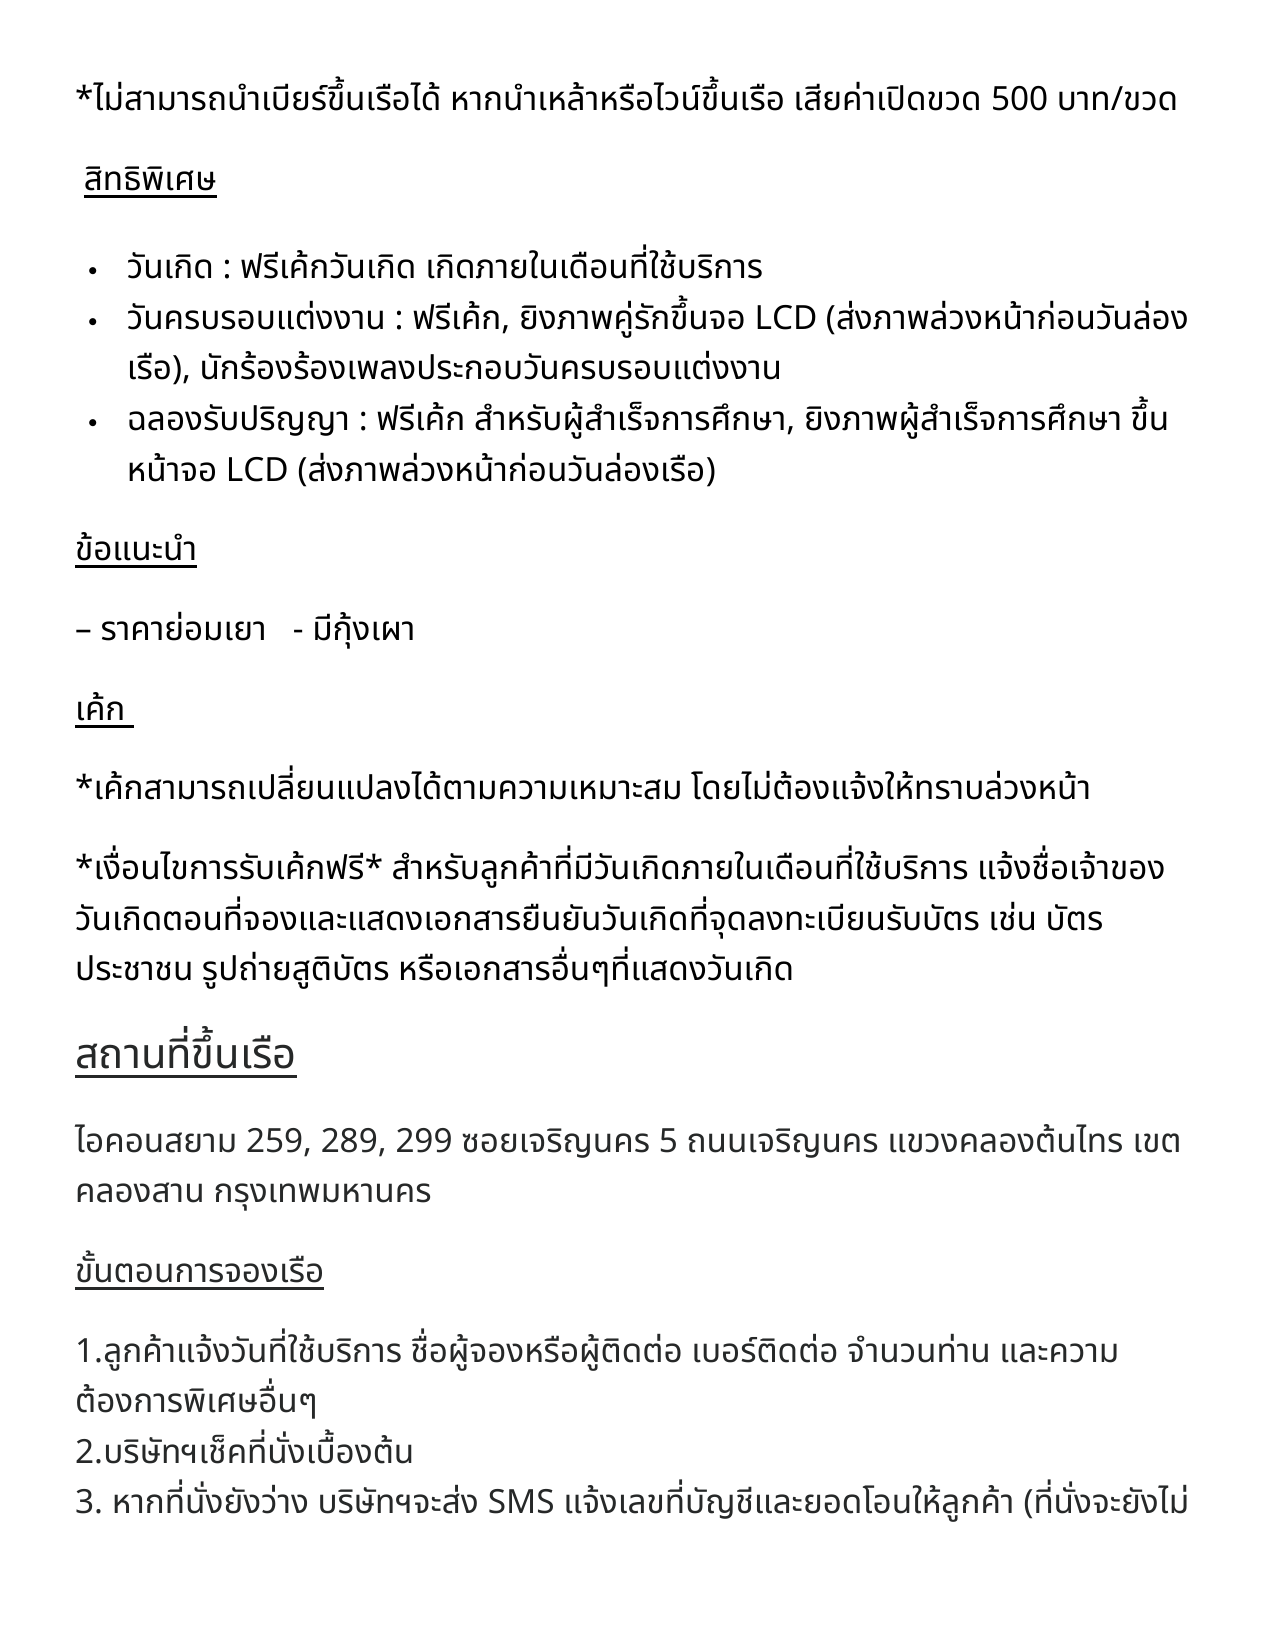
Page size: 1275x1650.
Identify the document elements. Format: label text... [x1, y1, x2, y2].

text – ราคาย่อมเยา - มีกุ้งเผา [75, 605, 1200, 655]
list วันครบรอบแต่งงาน : ฟรีเค้ก, ยิงภาพคู่รักขึ้นจอ LCD (ส่งภาพล่วงหน้าก่อนวันล่องเรือ), นักร้องร้องเพลงประกอบวันครบรอบแต่งงาน [89, 293, 1200, 395]
text ข้อแนะนำ [75, 525, 1200, 576]
list วันเกิด : ฟรีเค้กวันเกิด เกิดภายในเดือนที่ใช้บริการ [89, 243, 1200, 293]
text *เงื่อนไขการรับเค้กฟรี* สำหรับลูกค้าที่มีวันเกิดภายในเดือนที่ใช้บริการ แจ้งชื่อเจ้าของวันเกิดตอนที่จองและแสดงเอกสารยืนยันวันเกิดที่จุดลงทะเบียนรับบัตร เช่น บัตรประชาชน รูปถ่ายสูติบัตร หรือเอกสารอื่นๆที่แสดงวันเกิด [75, 844, 1200, 995]
text ขั้นตอนการจองเรือ [75, 1247, 1200, 1297]
text *ไม่สามารถนำเบียร์ขึ้นเรือได้ หากนำเหล้าหรือไวน์ขึ้นเรือ เสียค่าเปิดขวด 500 บาท/ขวด [75, 75, 1200, 126]
text เค้ก [75, 684, 1200, 735]
text *เค้กสามารถเปลี่ยนแปลงได้ตามความเหมาะสม โดยไม่ต้องแจ้งให้ทราบล่วงหน้า [75, 764, 1200, 815]
text สิทธิพิเศษ [75, 155, 1200, 205]
text ไอคอนสยาม 259, 289, 299 ซอยเจริญนคร 5 ถนนเจริญนคร แขวงคลองต้นไทร เขตคลองสาน กรุงเทพมหานคร [75, 1117, 1200, 1218]
text สถานที่ขึ้นเรือ [75, 1024, 1200, 1087]
list ฉลองรับปริญญา : ฟรีเค้ก สำหรับผู้สำเร็จการศึกษา, ยิงภาพผู้สำเร็จการศึกษา ขึ้นหน้าจอ LCD (ส่งภาพล่วงหน้าก่อนวันล่องเรือ) [89, 395, 1200, 496]
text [75, 1326, 1200, 1529]
